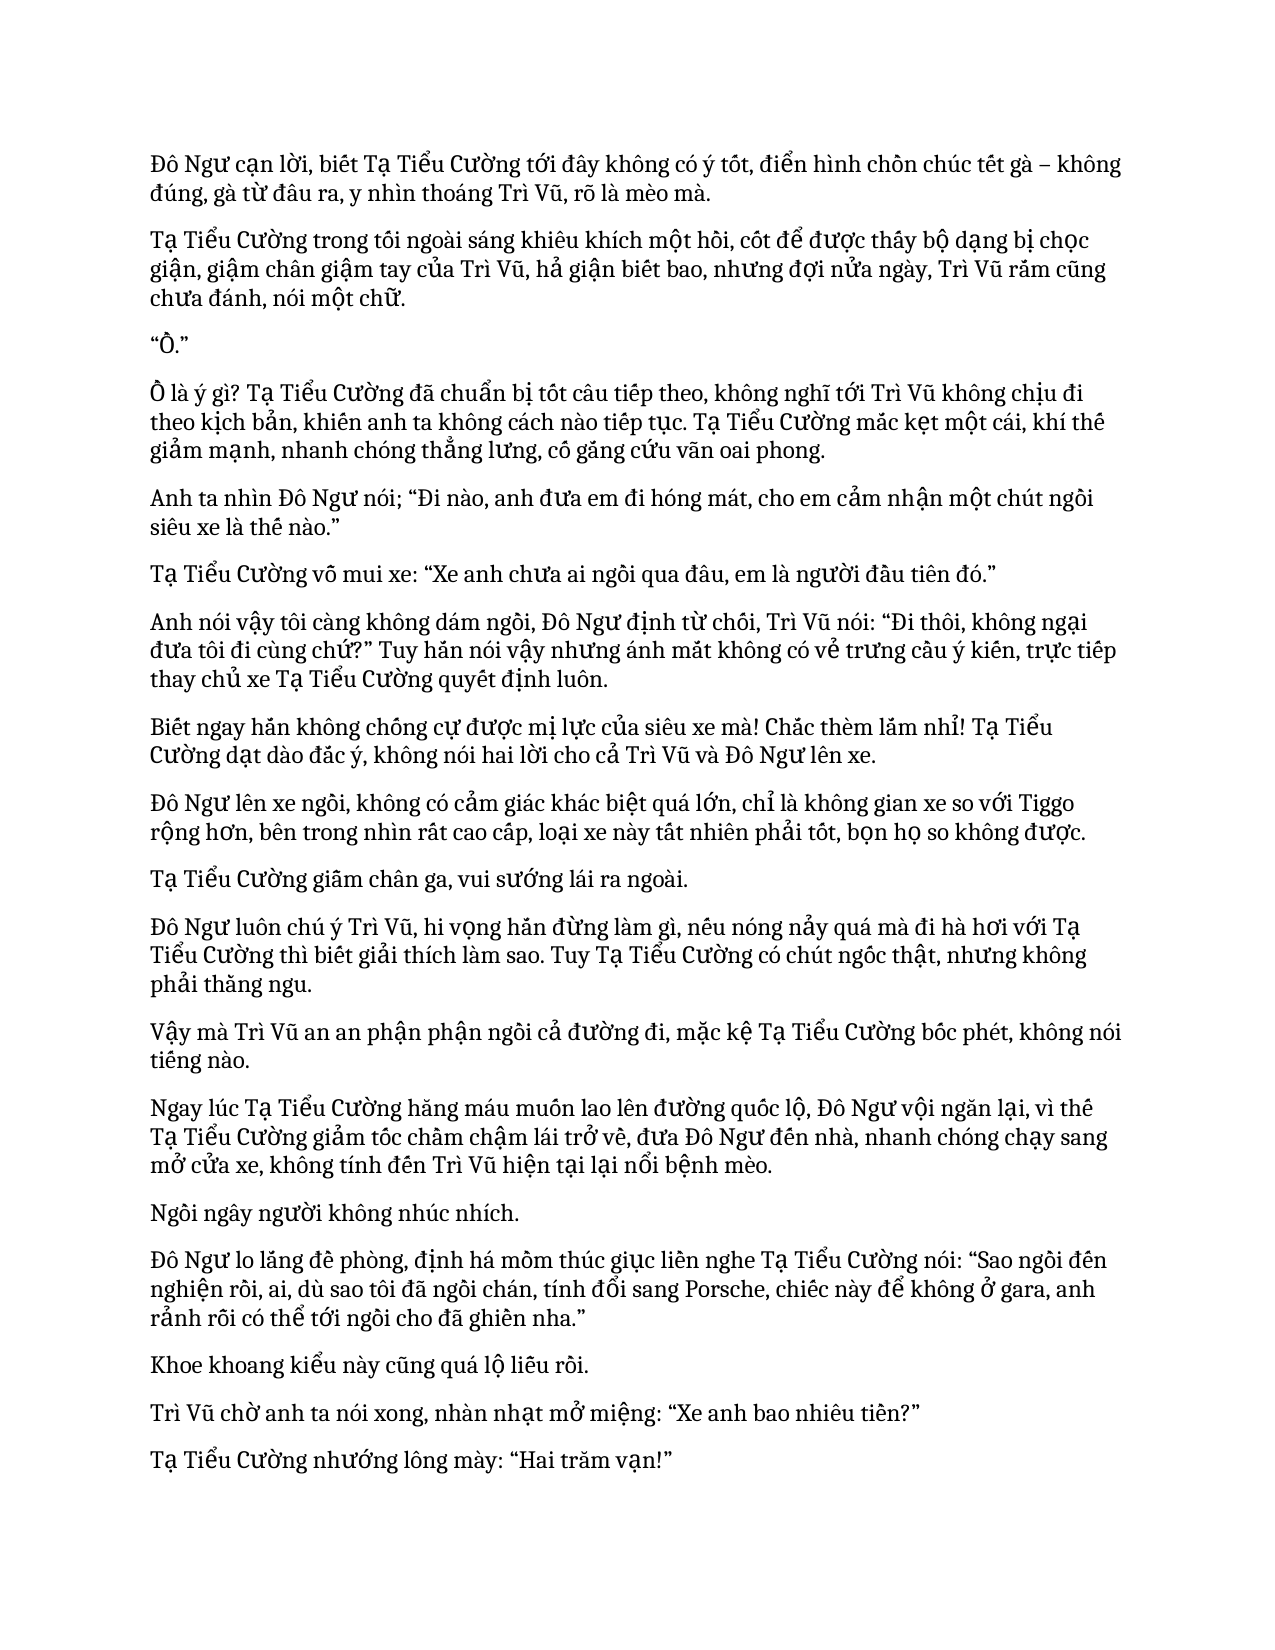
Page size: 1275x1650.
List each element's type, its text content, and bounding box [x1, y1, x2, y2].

text Anh ta nhìn Đô Ngư nói; “Đi nào, anh đưa em đi hóng mát, cho em cảm nhận một chút ngồi siêu xe là thế nào.” [150, 484, 1125, 541]
text Anh nói vậy tôi càng không dám ngồi, Đô Ngư định từ chối, Trì Vũ nói: “Đi thôi, không ngại đưa tôi đi cùng chứ?” Tuy hắn nói vậy nhưng ánh mắt không có vẻ trưng cầu ý kiến, trực tiếp thay chủ xe Tạ Tiểu Cường quyết định luôn. [150, 607, 1125, 694]
text Ngồi ngây người không nhúc nhích. [150, 1199, 1125, 1227]
text Tạ Tiểu Cường nhướng lông mày: “Hai trăm vạn!” [150, 1446, 1125, 1475]
text Tạ Tiểu Cường trong tối ngoài sáng khiêu khích một hồi, cốt để được thấy bộ dạng bị chọc giận, giậm chân giậm tay của Trì Vũ, hả giận biết bao, nhưng đợi nửa ngày, Trì Vũ rắm cũng chưa đánh, nói một chữ. [150, 226, 1125, 312]
text Khoe khoang kiểu này cũng quá lộ liễu rồi. [150, 1351, 1125, 1380]
text Đô Ngư lên xe ngồi, không có cảm giác khác biệt quá lớn, chỉ là không gian xe so với Tiggo rộng hơn, bên trong nhìn rất cao cấp, loại xe này tất nhiên phải tốt, bọn họ so không được. [150, 789, 1125, 846]
text Ngay lúc Tạ Tiểu Cường hăng máu muốn lao lên đường quốc lộ, Đô Ngư vội ngăn lại, vì thế Tạ Tiểu Cường giảm tốc chầm chậm lái trở về, đưa Đô Ngư đến nhà, nhanh chóng chạy sang mở cửa xe, không tính đến Trì Vũ hiện tại lại nổi bệnh mèo. [150, 1094, 1125, 1180]
text Ồ là ý gì? Tạ Tiểu Cường đã chuẩn bị tốt câu tiếp theo, không nghĩ tới Trì Vũ không chịu đi theo kịch bản, khiến anh ta không cách nào tiếp tục. Tạ Tiểu Cường mắc kẹt một cái, khí thế giảm mạnh, nhanh chóng thẳng lưng, cố gắng cứu vãn oai phong. [150, 379, 1125, 465]
text Trì Vũ chờ anh ta nói xong, nhàn nhạt mở miệng: “Xe anh bao nhiêu tiền?” [150, 1399, 1125, 1427]
text Vậy mà Trì Vũ an an phận phận ngồi cả đường đi, mặc kệ Tạ Tiểu Cường bốc phét, không nói tiếng nào. [150, 1017, 1125, 1075]
text “Ồ.” [150, 331, 1125, 360]
text Đô Ngư lo lắng đề phòng, định há mồm thúc giục liền nghe Tạ Tiểu Cường nói: “Sao ngồi đến nghiện rồi, ai, dù sao tôi đã ngồi chán, tính đổi sang Porsche, chiếc này để không ở gara, anh rảnh rỗi có thể tới ngồi cho đã ghiền nha.” [150, 1246, 1125, 1332]
text Đô Ngư luôn chú ý Trì Vũ, hi vọng hắn đừng làm gì, nếu nóng nảy quá mà đi hà hơi với Tạ Tiểu Cường thì biết giải thích làm sao. Tuy Tạ Tiểu Cường có chút ngốc thật, nhưng không phải thằng ngu. [150, 912, 1125, 999]
text Tạ Tiểu Cường vỗ mui xe: “Xe anh chưa ai ngồi qua đâu, em là người đầu tiên đó.” [150, 560, 1125, 589]
text Biết ngay hắn không chống cự được mị lực của siêu xe mà! Chắc thèm lắm nhỉ! Tạ Tiểu Cường dạt dào đắc ý, không nói hai lời cho cả Trì Vũ và Đô Ngư lên xe. [150, 712, 1125, 770]
text Đô Ngư cạn lời, biết Tạ Tiểu Cường tới đây không có ý tốt, điển hình chồn chúc tết gà – không đúng, gà từ đâu ra, y nhìn thoáng Trì Vũ, rõ là mèo mà. [150, 150, 1125, 207]
text Tạ Tiểu Cường giẫm chân ga, vui sướng lái ra ngoài. [150, 865, 1125, 894]
